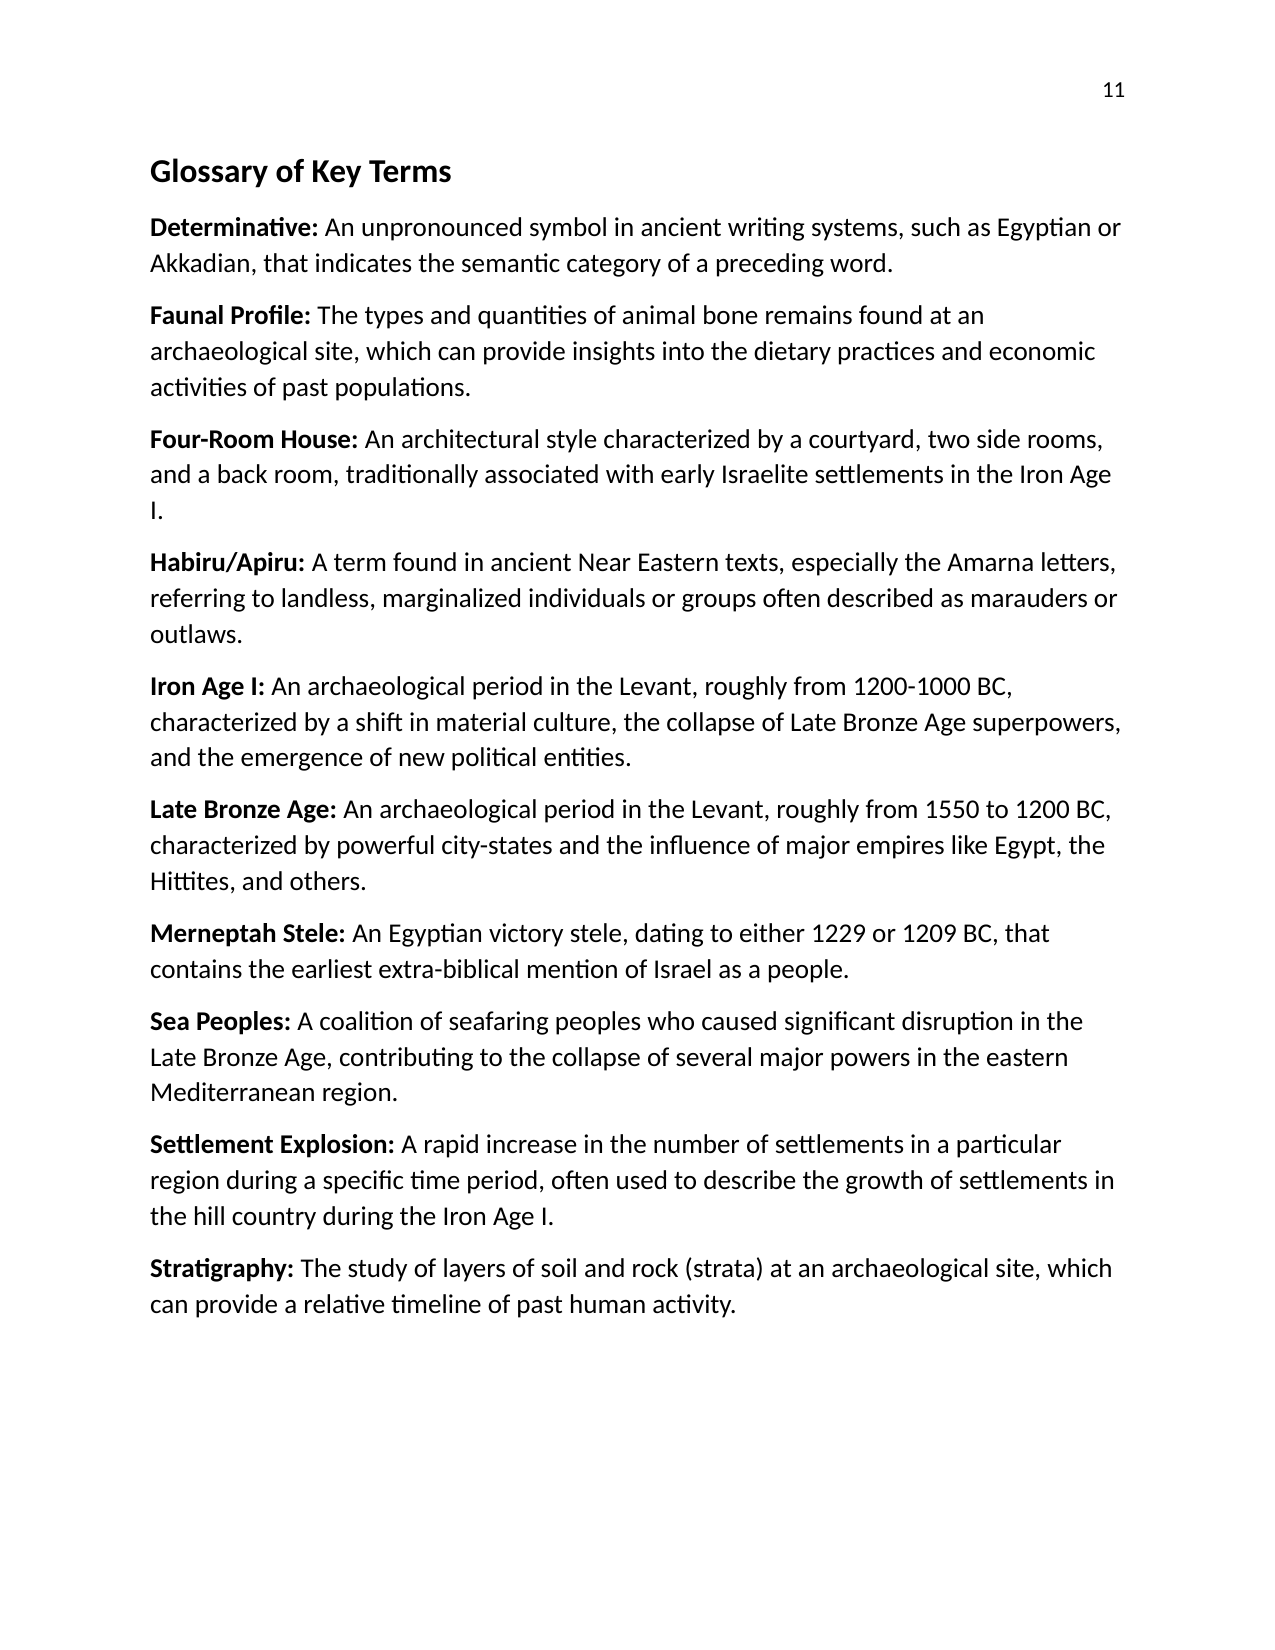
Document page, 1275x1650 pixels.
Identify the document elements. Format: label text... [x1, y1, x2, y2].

text Habiru/Apiru: A term found in ancient Near Eastern texts, especially the Amarna letters, referring to landless, marginalized individuals or groups often described as marauders or outlaws. [150, 546, 1125, 650]
text Faunal Profile: The types and quantities of animal bone remains found at an archaeological site, which can provide insights into the dietary practices and economic activities of past populations. [150, 298, 1125, 403]
text Settlement Explosion: A rapid increase in the number of settlements in a particular region during a specific time period, often used to describe the growth of settlements in the hill country during the Iron Age I. [150, 1128, 1125, 1232]
text Stratigraphy: The study of layers of soil and rock (strata) at an archaeological site, which can provide a relative timeline of past human activity. [150, 1251, 1125, 1320]
text Merneptah Stele: An Egyptian victory stele, dating to either 1229 or 1209 BC, that contains the earliest extra-biblical mention of Israel as a people. [150, 916, 1125, 985]
text Glossary of Key Terms [150, 150, 1125, 191]
text Four-Room House: An architectural style characterized by a courtyard, two side rooms, and a back room, traditionally associated with early Israelite settlements in the Iron Age I. [150, 422, 1125, 526]
text Late Bronze Age: An archaeological period in the Levant, roughly from 1550 to 1200 BC, characterized by powerful city-states and the influence of major empires like Egypt, the Hittites, and others. [150, 793, 1125, 897]
text Sea Peoples: A coalition of seafaring peoples who caused significant disruption in the Late Bronze Age, contributing to the collapse of several major powers in the eastern Mediterranean region. [150, 1004, 1125, 1108]
text Determinative: An unpronounced symbol in ancient writing systems, such as Egyptian or Akkadian, that indicates the semantic category of a preceding word. [150, 211, 1125, 279]
text Iron Age I: An archaeological period in the Levant, roughly from 1200-1000 BC, characterized by a shift in material culture, the collapse of Late Bronze Age superpowers, and the emergence of new political entities. [150, 669, 1125, 773]
